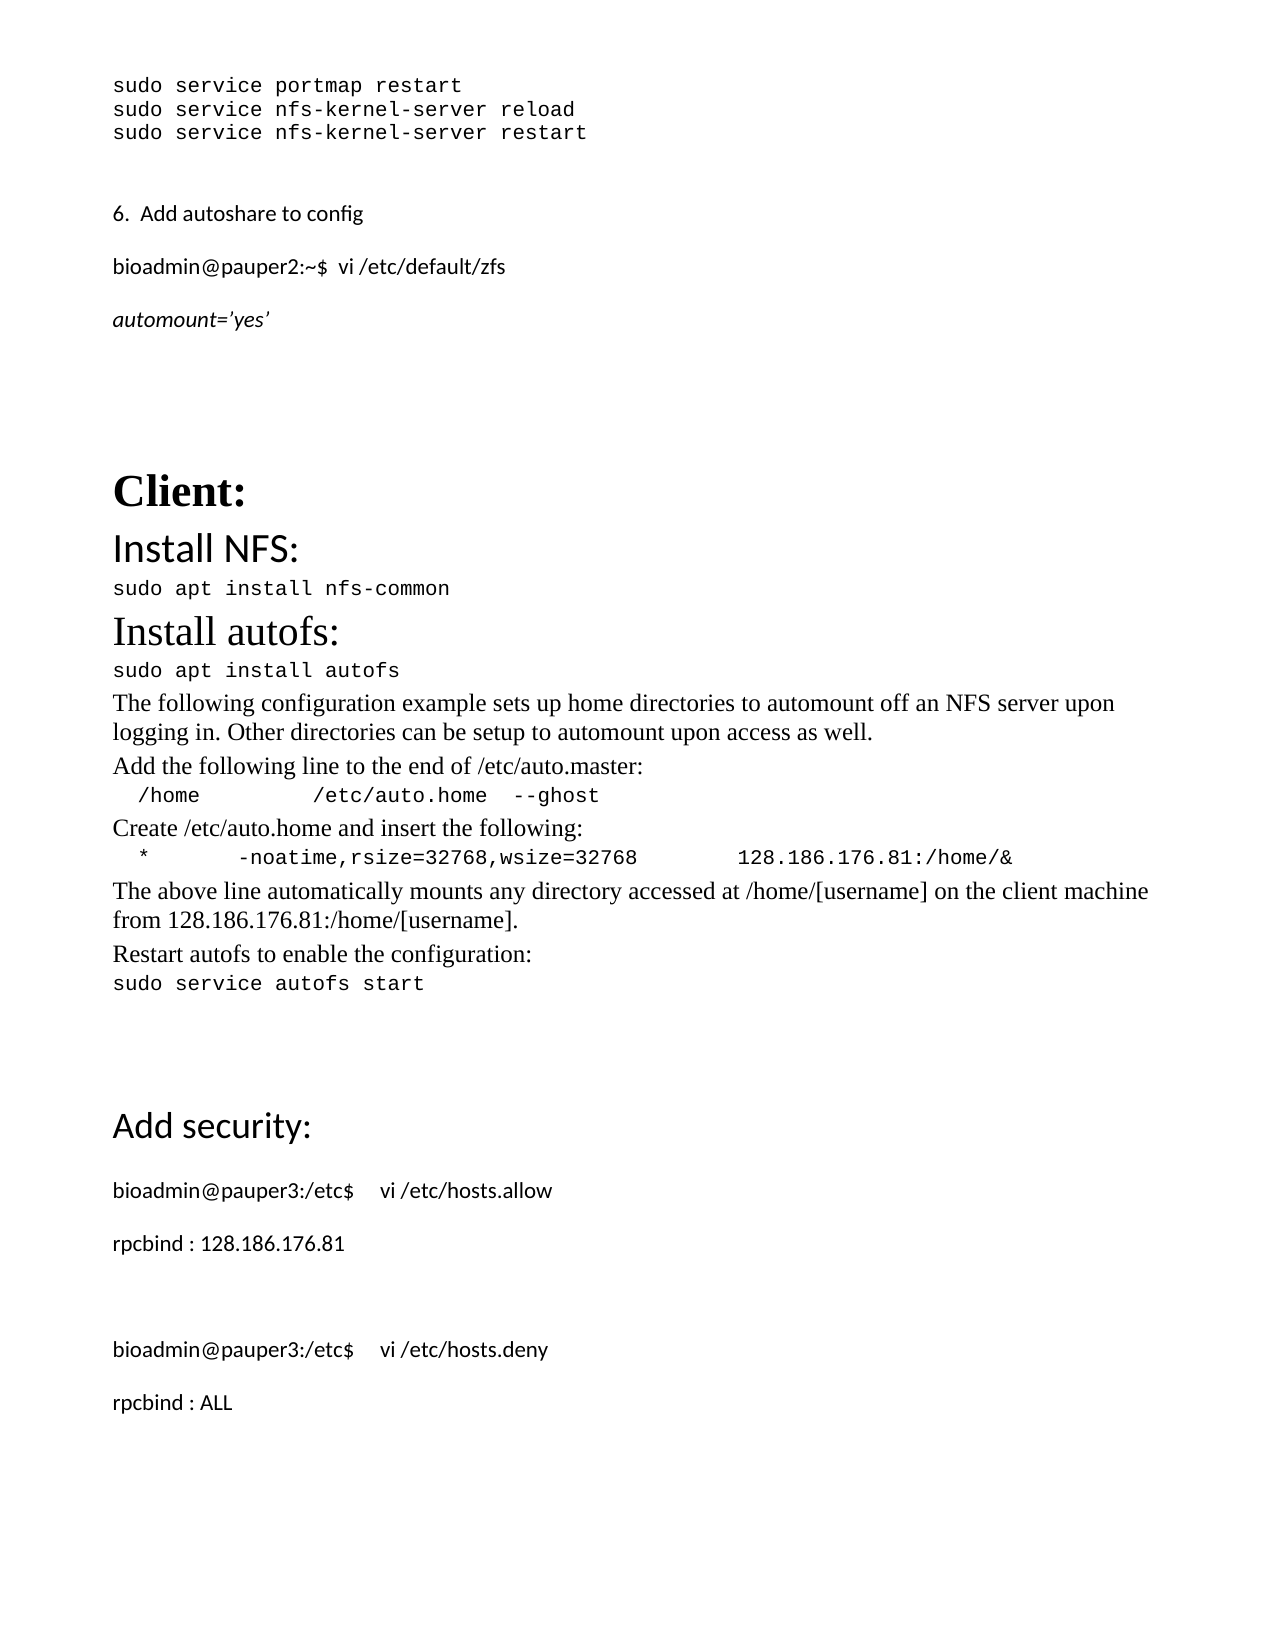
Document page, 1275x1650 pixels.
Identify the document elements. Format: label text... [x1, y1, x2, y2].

text bioadmin@pauper2:~$ vi /etc/default/zfs [112, 252, 1162, 280]
text The above line automatically mounts any directory accessed at /home/[username] on the client machine from 128.186.176.81:/home/[username]. [112, 876, 1162, 934]
text sudo service autofs start [112, 973, 1162, 996]
text sudo apt install nfs-common [112, 578, 1162, 601]
text automount=’yes’ [112, 305, 1162, 333]
text Add the following line to the end of /etc/auto.master: [112, 751, 1162, 780]
text sudo apt install autofs [112, 659, 1162, 683]
text rpcbind : 128.186.176.81 [112, 1229, 1162, 1257]
text Restart autofs to enable the configuration: [112, 939, 1162, 967]
text sudo service nfs-kernel-server restart [112, 122, 1162, 146]
text bioadmin@pauper3:/etc$ vi /etc/hosts.allow [112, 1176, 1162, 1204]
text Client: [112, 464, 1162, 517]
text /home /etc/auto.home --ghost [112, 785, 1162, 808]
text 6. Add autoshare to config [112, 199, 1162, 227]
text sudo service nfs-kernel-server reload [112, 99, 1162, 122]
text sudo service portmap restart [112, 75, 1162, 99]
text Install autofs: [112, 607, 1162, 654]
text The following configuration example sets up home directories to automount off an NFS server upon logging in. Other directories can be setup to automount upon access as well. [112, 688, 1162, 746]
text Install NFS: [112, 522, 1162, 573]
text * -noatime,rsize=32768,wsize=32768 128.186.176.81:/home/& [112, 847, 1162, 871]
text bioadmin@pauper3:/etc$ vi /etc/hosts.deny [112, 1335, 1162, 1363]
text Add security: [112, 1102, 1162, 1148]
text Create /etc/auto.home and insert the following: [112, 813, 1162, 842]
text rpcbind : ALL [112, 1388, 1162, 1416]
